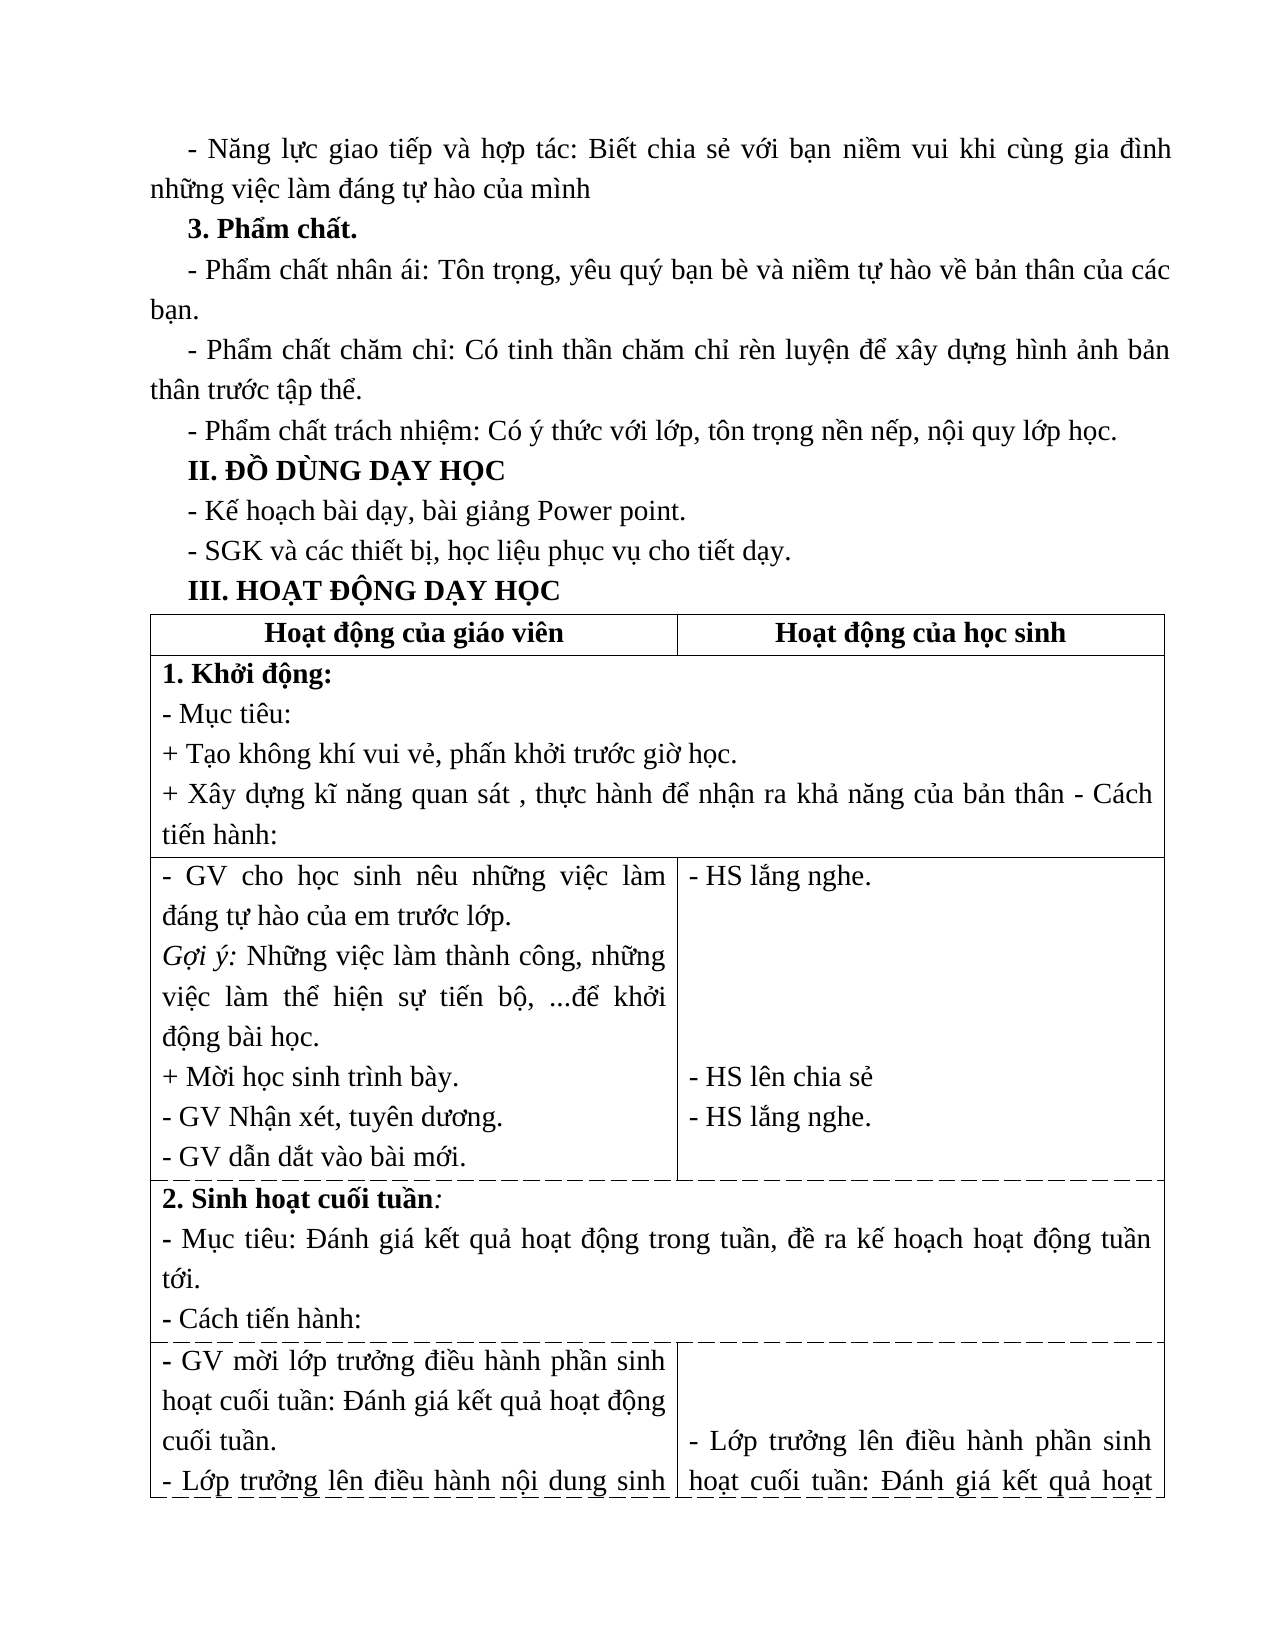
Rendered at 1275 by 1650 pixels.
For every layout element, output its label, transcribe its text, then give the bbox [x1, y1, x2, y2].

text - Phẩm chất nhân ái: Tôn trọng, yêu quý bạn bè và niềm tự hào về bản thân của các bạn. [150, 252, 1172, 326]
text - SGK và các thiết bị, học liệu phục vụ cho tiết dạy. [150, 533, 1172, 567]
text III. HOẠT ĐỘNG DẠY HỌC [150, 573, 1172, 607]
text 3. Phẩm chất. [150, 212, 1172, 245]
table_cell - HS lắng nghe. - HS lên chia sẻ - HS lắng nghe. [678, 858, 1164, 1180]
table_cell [151, 1342, 677, 1497]
text - Năng lực giao tiếp và hợp tác: Biết chia sẻ với bạn niềm vui khi cùng gia đình những việc làm đáng tự hào của mình [150, 131, 1172, 205]
table_cell 2. Sinh hoạt cuối tuần: - Mục tiêu: Đánh giá kết quả hoạt động trong tuần, đề ra kế hoạch hoạt động tuần tới. - Cách tiến hành: [151, 1180, 1164, 1342]
text - Phẩm chất trách nhiệm: Có ý thức với lớp, tôn trọng nền nếp, nội quy lớp học. [150, 413, 1172, 446]
table_cell 1. Khởi động: - Mục tiêu: + Tạo không khí vui vẻ, phấn khởi trước giờ học. + Xây dựng kĩ năng quan sát , thực hành để nhận ra khả năng của bản thân - Cách tiến hành: [151, 656, 1164, 857]
table_header Hoạt động của giáo viên [151, 615, 677, 655]
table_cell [678, 1342, 1164, 1497]
table_cell - GV cho học sinh nêu những việc làm đáng tự hào của em trước lớp. Gợi ý: Những việc làm thành công, những việc làm thể hiện sự tiến bộ, ...để khởi động bài học. + Mời học sinh trình bày. - GV Nhận xét, tuyên dương. - GV dẫn dắt vào bài mới. [151, 858, 677, 1180]
text - Phẩm chất chăm chỉ: Có tinh thần chăm chỉ rèn luyện để xây dựng hình ảnh bản thân trước tập thể. [150, 332, 1172, 406]
text - Kế hoạch bài dạy, bài giảng Power point. [150, 493, 1172, 527]
table_header Hoạt động của học sinh [678, 615, 1164, 655]
text II. ĐỒ DÙNG DẠY HỌC [150, 453, 1172, 486]
